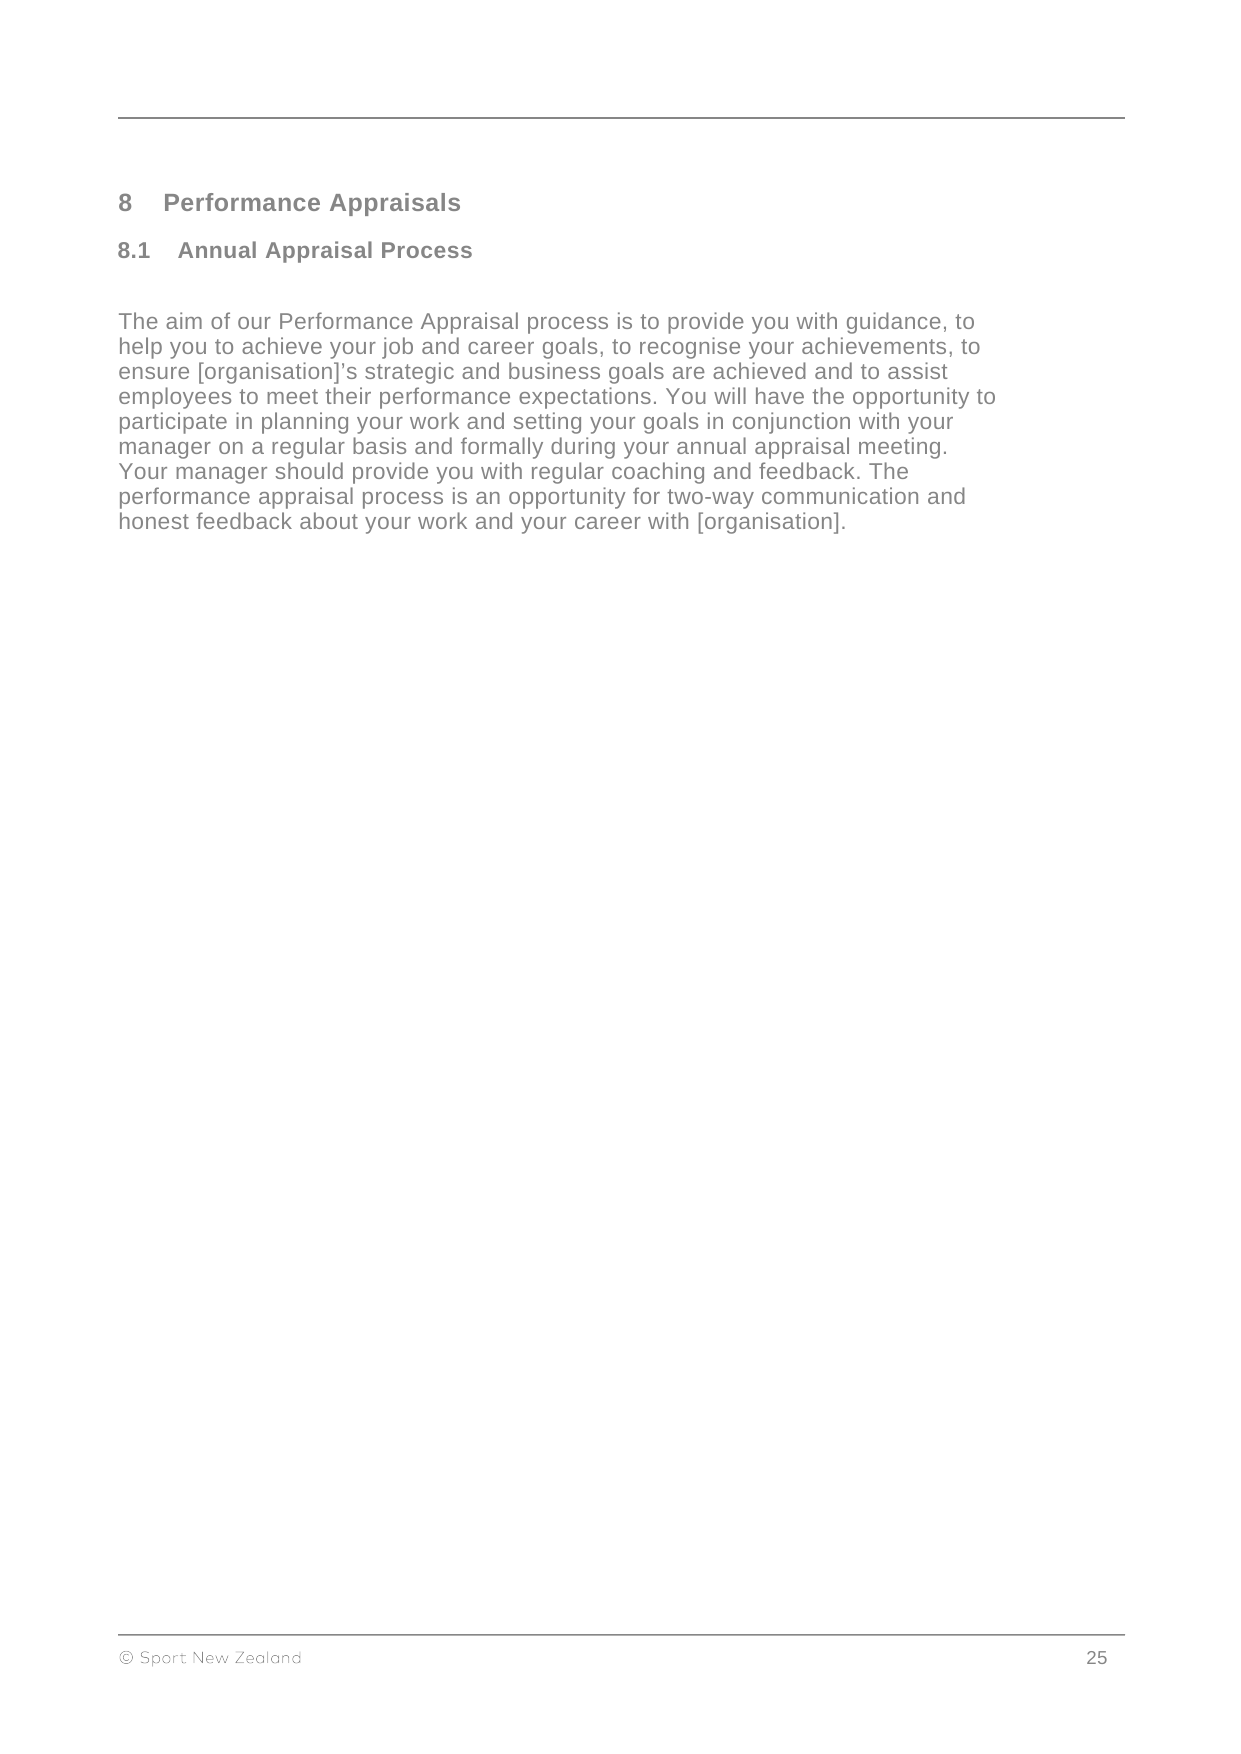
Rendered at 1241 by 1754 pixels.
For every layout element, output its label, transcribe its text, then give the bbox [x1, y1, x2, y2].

subtitle Annual Appraisal Process [117, 237, 1122, 264]
subtitle Performance Appraisals [118, 188, 1122, 217]
text The aim of our Performance Appraisal process is to provide you with guidance, to help you to achieve your job and career goals, to recognise your achievements, to ensure [organisation]’s strategic and business goals are achieved and to assist employees to meet their performance expectations. You will have the opportunity to participate in planning your work and setting your goals in conjunction with your manager on a regular basis and formally during your annual appraisal meeting. Your manager should provide you with regular coaching and feedback. The performance appraisal process is an opportunity for two-way communication and honest feedback about your work and your career with [organisation]. [118, 309, 998, 534]
picture [118, 1643, 349, 1688]
